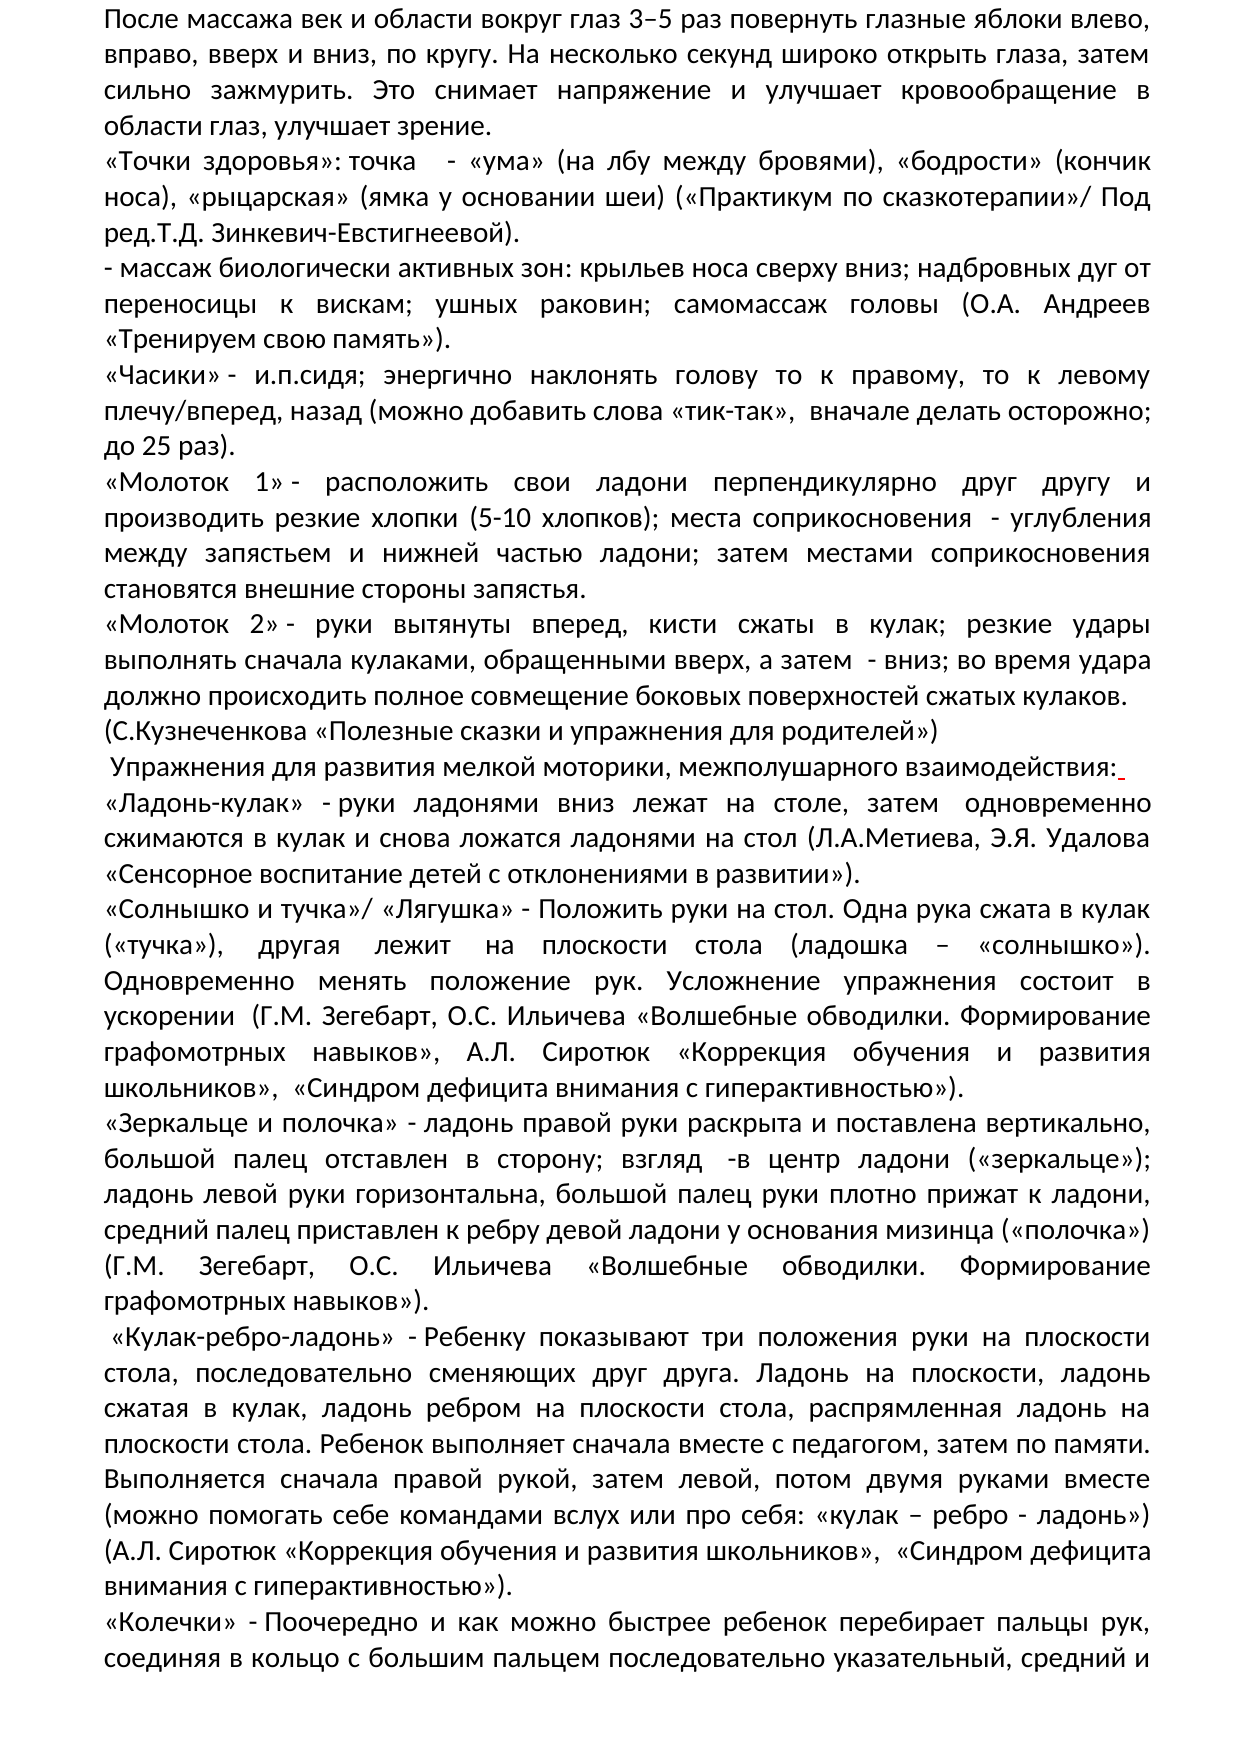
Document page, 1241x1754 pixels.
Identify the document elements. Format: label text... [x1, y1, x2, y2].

text (С.Кузнеченкова «Полезные сказки и упражнения для родителей») [103, 712, 1152, 748]
text «Ладонь-кулак» - руки ладонями вниз лежат на столе, затем одновременно сжимаются в кулак и снова ложатся ладонями на стол (Л.А.Метиева, Э.Я. Удалова «Сенсорное воспитание детей с отклонениями в развитии»). [103, 784, 1152, 891]
text «Зеркальце и полочка» - ладонь правой руки раскрыта и поставлена вертикально, большой палец отставлен в сторону; взгляд -в центр ладони («зеркальце»); ладонь левой руки горизонтальна, большой палец руки плотно прижат к ладони, средний палец приставлен к ребру девой ладони у основания мизинца («полочка») (Г.М. Зегебарт, О.С. Ильичева «Волшебные обводилки. Формирование графомотрных навыков»). [103, 1104, 1152, 1318]
text «Солнышко и тучка»/ «Лягушка» - Положить руки на стол. Одна рука сжата в кулак («тучка»), другая лежит на плоскости стола (ладошка – «солнышко»). Одновременно менять положение рук. Усложнение упражнения состоит в ускорении (Г.М. Зегебарт, О.С. Ильичева «Волшебные обводилки. Формирование графомотрных навыков», А.Л. Сиротюк «Коррекция обучения и развития школьников», «Синдром дефицита внимания с гиперактивностью»). [103, 891, 1152, 1104]
text Упражнения для развития мелкой моторики, межполушарного взаимодействия: [103, 748, 1152, 784]
text «Молоток 1» - расположить свои ладони перпендикулярно друг другу и производить резкие хлопки (5-10 хлопков); места соприкосновения - углубления между запястьем и нижней частью ладони; затем местами соприкосновения становятся внешние стороны запястья. [103, 463, 1152, 606]
text «Точки здоровья»: точка - «ума» (на лбу между бровями), «бодрости» (кончик носа), «рыцарская» (ямка у основании шеи) («Практикум по сказкотерапии»/ Под ред.Т.Д. Зинкевич-Евстигнеевой). [103, 142, 1152, 249]
text «Часики» - и.п.сидя; энергично наклонять голову то к правому, то к левому плечу/вперед, назад (можно добавить слова «тик-так», вначале делать осторожно; до 25 раз). [103, 356, 1152, 463]
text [103, 1603, 1152, 1674]
text «Молоток 2» - руки вытянуты вперед, кисти сжаты в кулак; резкие удары выполнять сначала кулаками, обращенными вверх, а затем - вниз; во время удара должно происходить полное совмещение боковых поверхностей сжатых кулаков. [103, 606, 1152, 712]
text - массаж биологически активных зон: крыльев носа сверху вниз; надбровных дуг от переносицы к вискам; ушных раковин; самомассаж головы (О.А. Андреев «Тренируем свою память»). [103, 249, 1152, 356]
text «Кулак-ребро-ладонь» - Ребенку показывают три положения руки на плоскости стола, последовательно сменяющих друг друга. Ладонь на плоскости, ладонь сжатая в кулак, ладонь ребром на плоскости стола, распрямленная ладонь на плоскости стола. Ребенок выполняет сначала вместе с педагогом, затем по памяти. Выполняется сначала правой рукой, затем левой, потом двумя руками вместе (можно помогать себе командами вслух или про себя: «кулак – ребро - ладонь») (А.Л. Сиротюк «Коррекция обучения и развития школьников», «Синдром дефицита внимания с гиперактивностью»). [103, 1318, 1152, 1603]
text После массажа век и области вокруг глаз 3–5 раз повернуть глазные яблоки влево, вправо, вверх и вниз, по кругу. На несколько секунд широко открыть глаза, затем сильно зажмурить. Это снимает напряжение и улучшает кровообращение в области глаз, улучшает зрение. [103, 0, 1152, 142]
